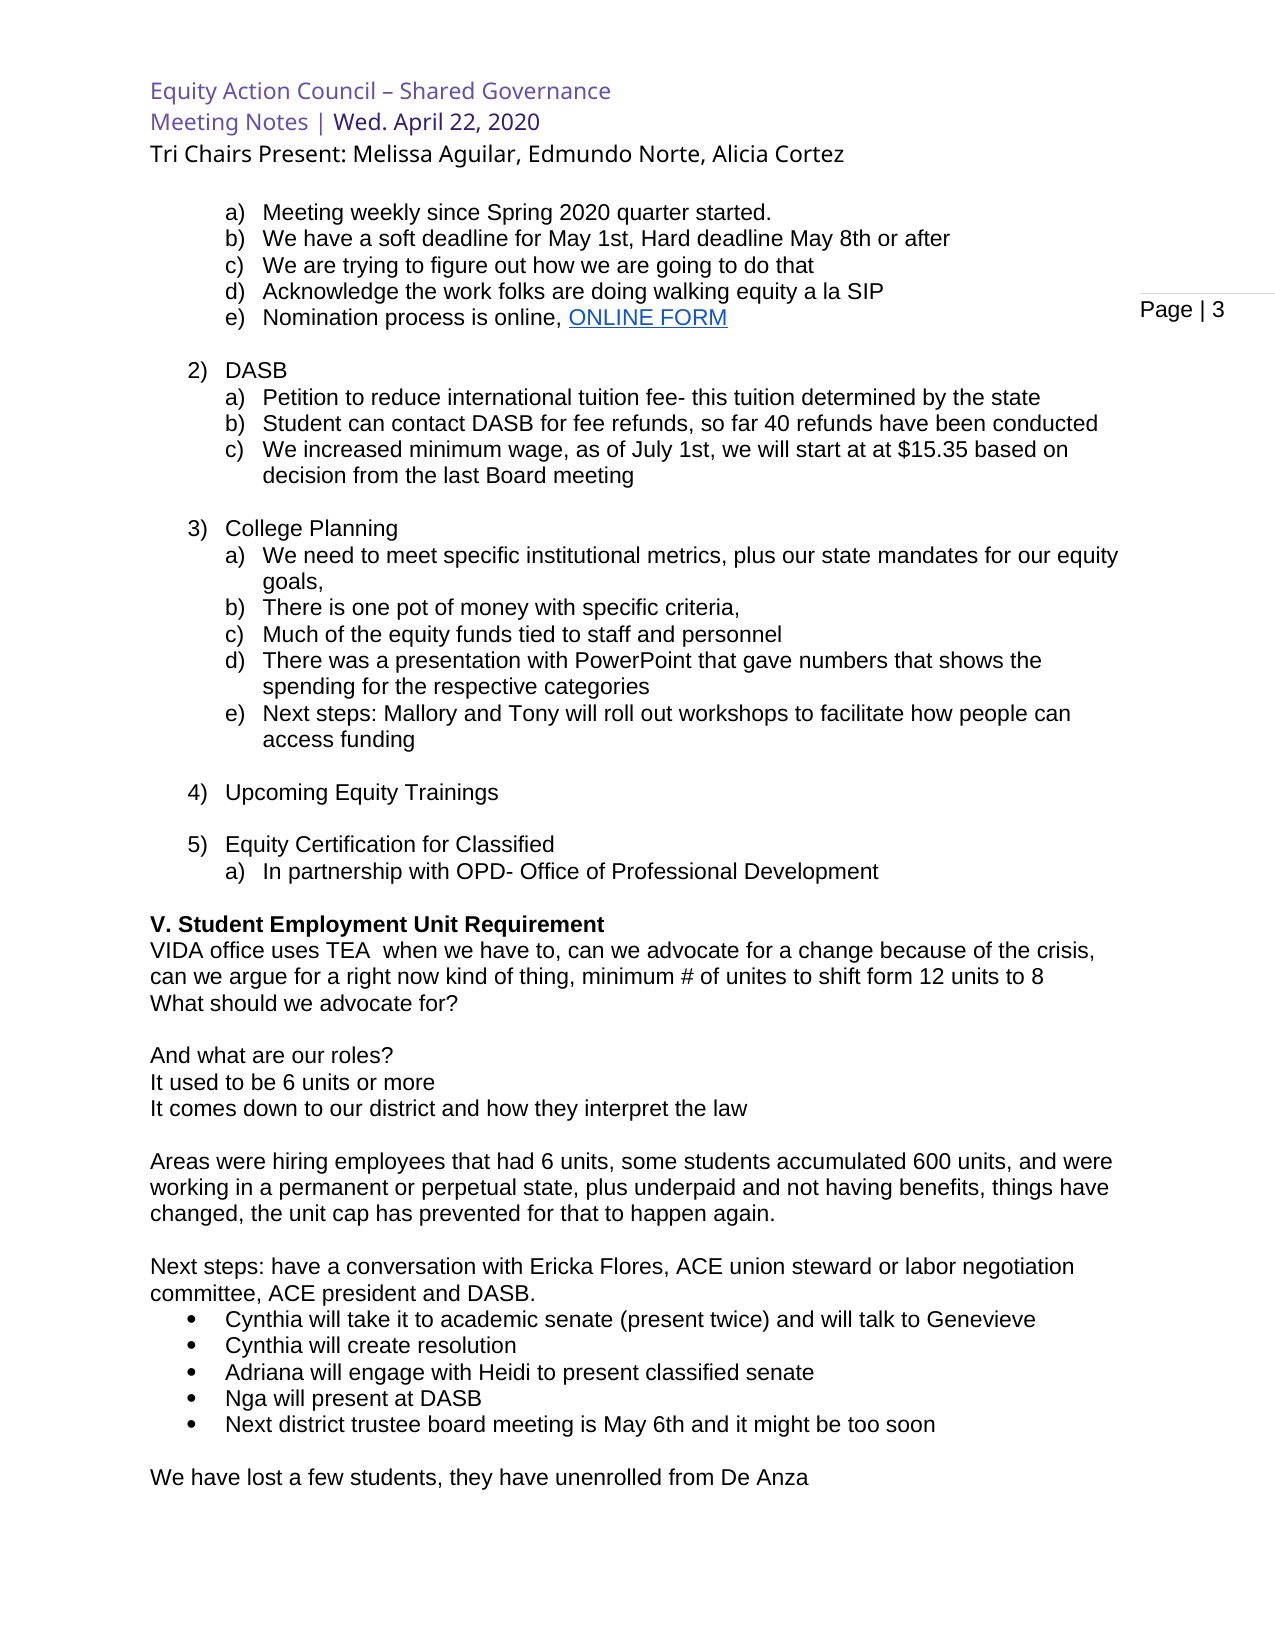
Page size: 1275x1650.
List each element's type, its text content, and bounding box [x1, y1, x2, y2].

text Areas were hiring employees that had 6 units, some students accumulated 600 units, and were working in a permanent or perpetual state, plus underpaid and not having benefits, things have changed, the unit cap has prevented for that to happen again. [150, 1148, 1125, 1227]
list We need to meet specific institutional metrics, plus our state mandates for our equity goals, [225, 542, 1125, 594]
list We are trying to figure out how we are going to do that [225, 252, 1125, 278]
list We increased minimum wage, as of July 1st, we will start at at $15.35 based on decision from the last Board meeting [225, 436, 1125, 489]
list Nga will present at DASB [187, 1385, 1125, 1411]
list College Planning [187, 515, 1125, 542]
list Student can contact DASB for fee refunds, so far 40 refunds have been conducted [225, 410, 1125, 436]
list Meeting weekly since Spring 2020 quarter started. [225, 199, 1125, 225]
list In partnership with OPD- Office of Professional Development [225, 858, 1125, 884]
list Nomination process is online, ONLINE FORM [225, 304, 1125, 331]
list Upcoming Equity Trainings [187, 779, 1125, 805]
text We have lost a few students, they have unenrolled from De Anza [150, 1464, 1125, 1490]
list Cynthia will create resolution [187, 1332, 1125, 1358]
list DASB [187, 357, 1125, 383]
list There was a presentation with PowerPoint that gave numbers that shows the spending for the respective categories [225, 647, 1125, 700]
list Next steps: Mallory and Tony will roll out workshops to facilitate how people can access funding [225, 700, 1125, 752]
list Equity Certification for Classified [187, 831, 1125, 858]
text It used to be 6 units or more [150, 1069, 1125, 1095]
list Cynthia will take it to academic senate (present twice) and will talk to Genevieve [187, 1306, 1125, 1332]
text It comes down to our district and how they interpret the law [150, 1095, 1125, 1121]
list Much of the equity funds tied to staff and personnel [225, 621, 1125, 647]
list There is one pot of money with specific criteria, [225, 594, 1125, 621]
text And what are our roles? [150, 1042, 1125, 1069]
list Petition to reduce international tuition fee- this tuition determined by the state [225, 383, 1125, 410]
text V. Student Employment Unit Requirement [150, 911, 1125, 937]
list Adriana will engage with Heidi to present classified senate [187, 1358, 1125, 1385]
list We have a soft deadline for May 1st, Hard deadline May 8th or after [225, 225, 1125, 252]
text What should we advocate for? [150, 989, 1125, 1016]
list Next district trustee board meeting is May 6th and it might be too soon [187, 1411, 1125, 1438]
text VIDA office uses TEA when we have to, can we advocate for a change because of the crisis, can we argue for a right now kind of thing, minimum # of unites to shift form 12 units to 8 [150, 937, 1125, 989]
text Next steps: have a conversation with Ericka Flores, ACE union steward or labor negotiation committee, ACE president and DASB. [150, 1253, 1125, 1306]
list Acknowledge the work folks are doing walking equity a la SIP [225, 278, 1125, 304]
